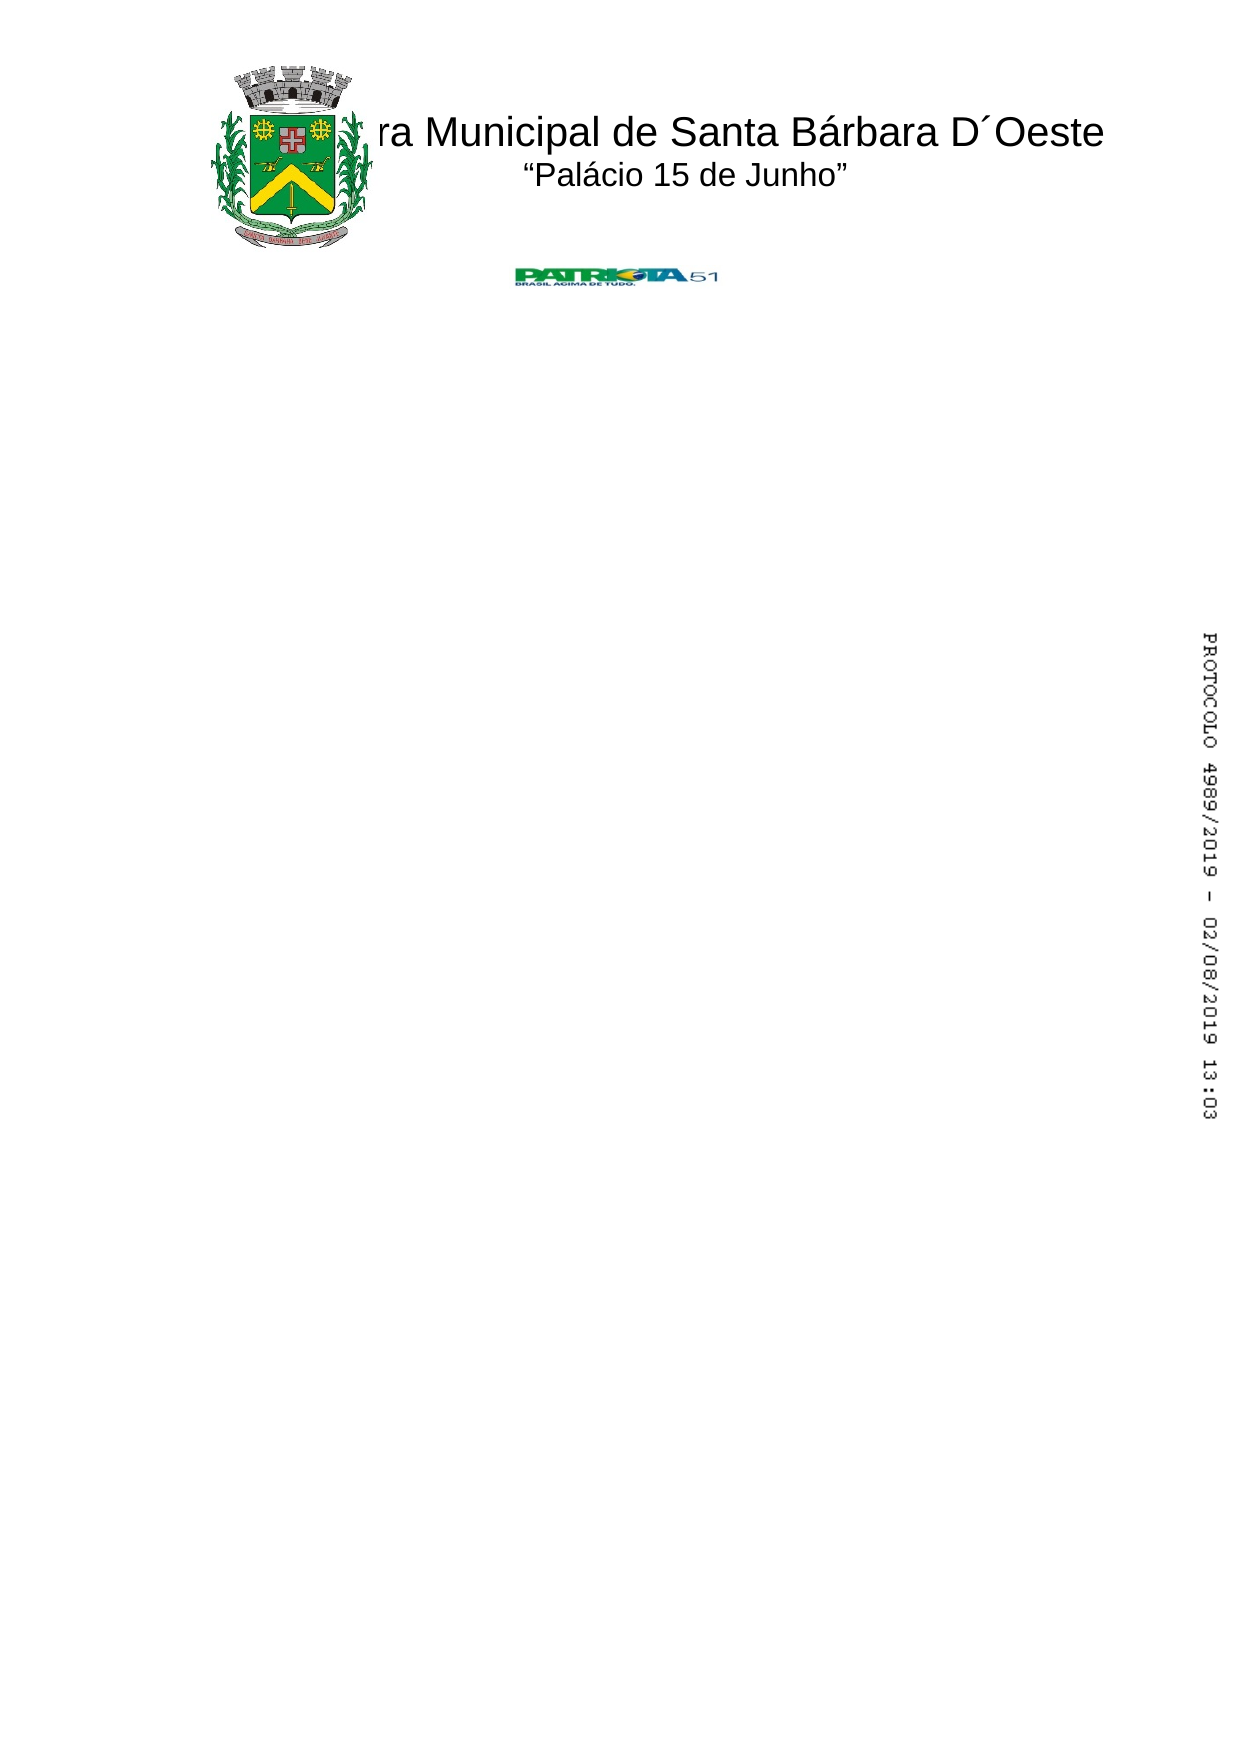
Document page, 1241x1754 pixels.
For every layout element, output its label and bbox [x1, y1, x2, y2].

picture [1177, 629, 1241, 1125]
picture [509, 265, 738, 289]
picture [210, 66, 380, 255]
